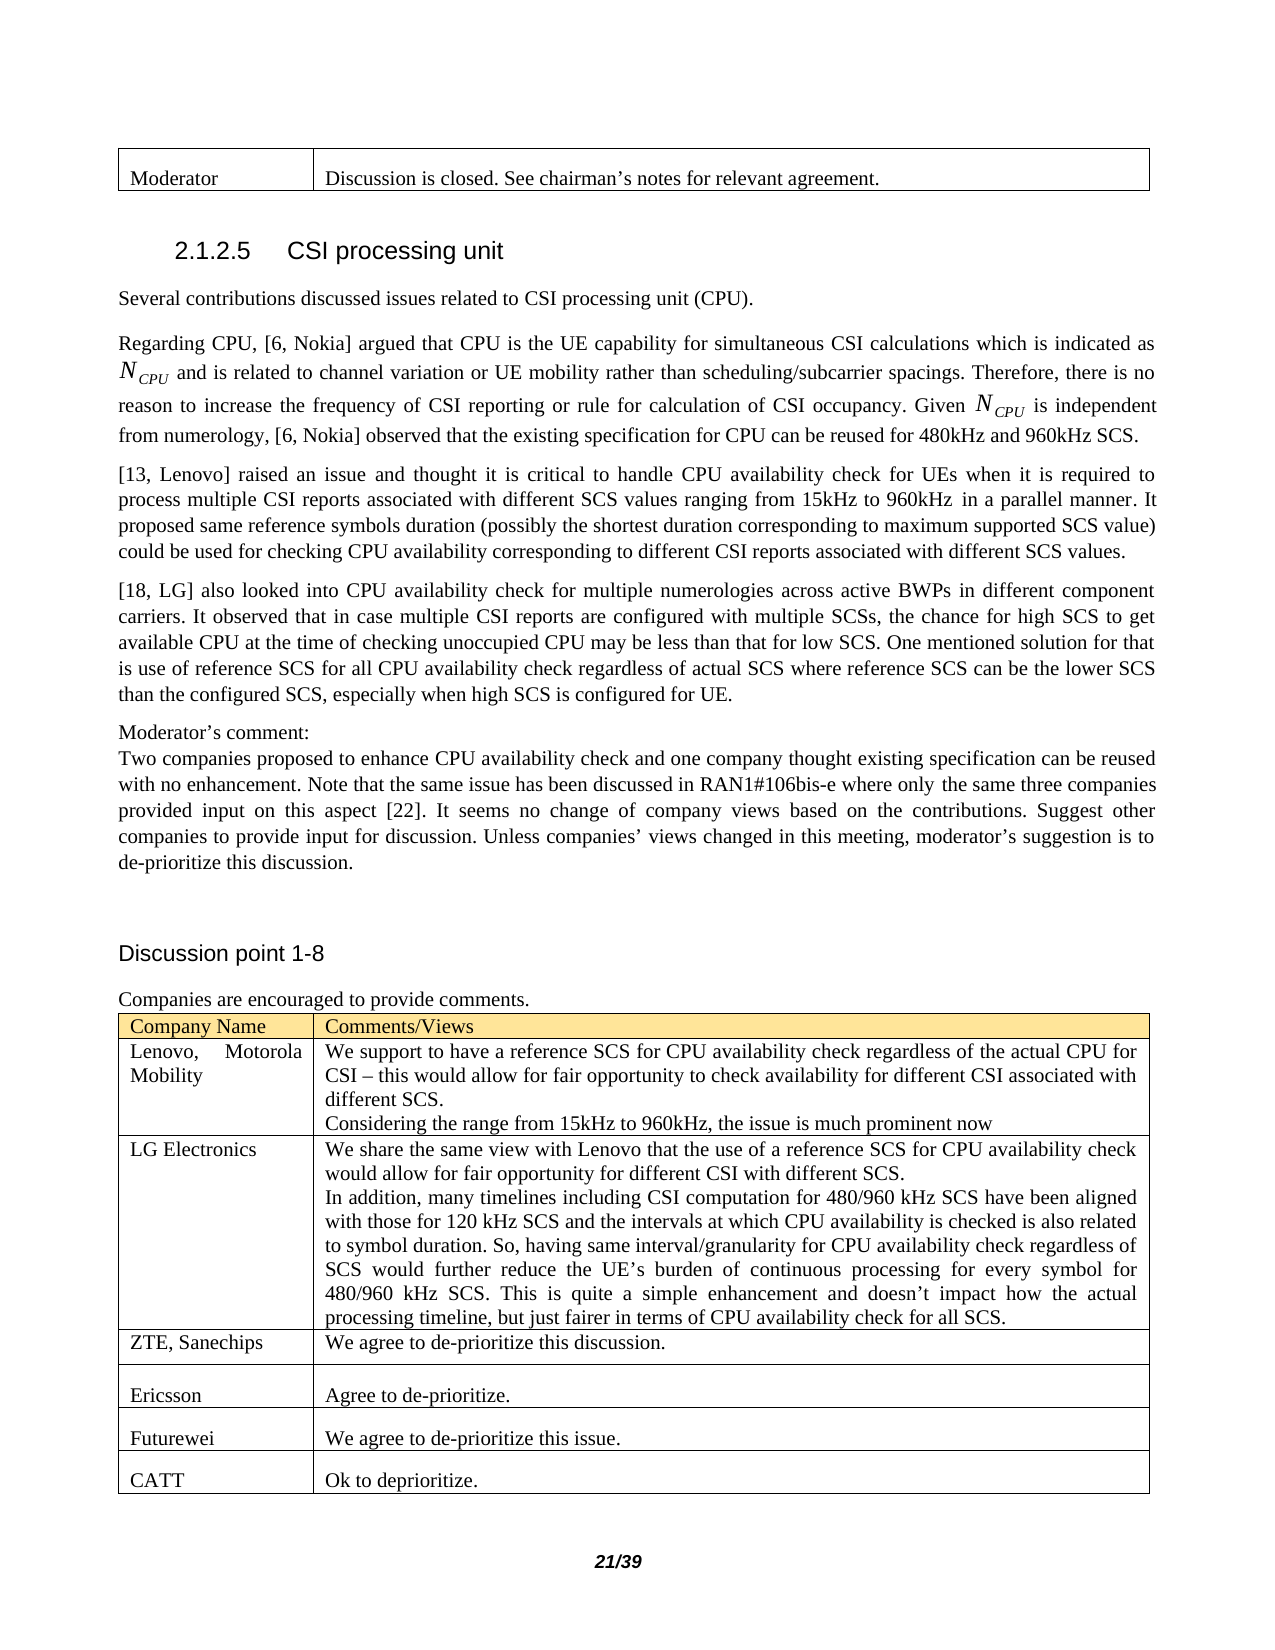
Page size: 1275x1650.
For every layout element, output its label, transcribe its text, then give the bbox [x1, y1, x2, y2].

text Moderator’s comment: [118, 720, 1157, 744]
table_cell LG Electronics [119, 1136, 313, 1329]
text [13, Lenovo] raised an issue and thought it is critical to handle CPU availability check for UEs when it is required to process multiple CSI reports associated with different SCS values ranging from 15kHz to 960kHz in a parallel manner. It proposed same reference symbols duration (possibly the shortest duration corresponding to maximum supported SCS value) could be used for checking CPU availability corresponding to different CSI reports associated with different SCS values. [118, 461, 1157, 563]
table_cell We support to have a reference SCS for CPU availability check regardless of the actual CPU for CSI – this would allow for fair opportunity to check availability for different CSI associated with different SCS. Considering the range from 15kHz to 960kHz, the issue is much prominent now [314, 1039, 1149, 1135]
table_cell ZTE, Sanechips [119, 1330, 313, 1364]
table_cell Lenovo, Motorola Mobility [119, 1039, 313, 1135]
table_cell Moderator [119, 149, 313, 190]
text [18, LG] also looked into CPU availability check for multiple numerologies across active BWPs in different component carriers. It observed that in case multiple CSI reports are configured with multiple SCSs, the chance for high SCS to get available CPU at the time of checking unoccupied CPU may be less than that for low SCS. One mentioned solution for that is use of reference SCS for all CPU availability check regardless of actual SCS where reference SCS can be the lower SCS than the configured SCS, especially when high SCS is configured for UE. [118, 578, 1157, 706]
table_cell We share the same view with Lenovo that the use of a reference SCS for CPU availability check would allow for fair opportunity for different CSI with different SCS. In addition, many timelines including CSI computation for 480/960 kHz SCS have been aligned with those for 120 kHz SCS and the intervals at which CPU availability is checked is also related to symbol duration. So, having same interval/granularity for CPU availability check regardless of SCS would further reduce the UE’s burden of continuous processing for every symbol for 480/960 kHz SCS. This is quite a simple enhancement and doesn’t impact how the actual processing timeline, but just fairer in terms of CPU availability check for all SCS. [314, 1136, 1149, 1329]
table_cell We agree to de-prioritize this discussion. [314, 1330, 1149, 1364]
subtitle CSI processing unit [174, 236, 1157, 265]
table_cell Agree to de-prioritize. [314, 1365, 1149, 1407]
table_cell Ericsson [119, 1365, 313, 1407]
text Two companies proposed to enhance CPU availability check and one company thought existing specification can be reused with no enhancement. Note that the same issue has been discussed in RAN1#106bis-e where only the same three companies provided input on this aspect [22]. It seems no change of company views based on the contributions. Suggest other companies to provide input for discussion. Unless companies’ views changed in this meeting, moderator’s suggestion is to de-prioritize this discussion. [118, 746, 1157, 874]
table_cell Futurewei [119, 1408, 313, 1450]
table_cell CATT [119, 1451, 313, 1492]
text Several contributions discussed issues related to CSI processing unit (CPU). [118, 286, 1157, 310]
table_cell We agree to de-prioritize this issue. [314, 1408, 1149, 1450]
table_header Company Name [119, 1014, 313, 1038]
text Regarding CPU, [6, Nokia] argued that CPU is the UE capability for simultaneous CSI calculations which is indicated as and is related to channel variation or UE mobility rather than scheduling/subcarrier spacings. Therefore, there is no reason to increase the frequency of CSI reporting or rule for calculation of CSI occupancy. Given is independent from numerology, [6, Nokia] observed that the existing specification for CPU can be reused for 480kHz and 960kHz SCS. [118, 331, 1157, 447]
text Companies are encouraged to provide comments. [118, 987, 1157, 1011]
table_cell Discussion is closed. See chairman’s notes for relevant agreement. [314, 149, 1149, 190]
subtitle Discussion point 1-8 [118, 940, 1157, 966]
table_header Comments/Views [314, 1014, 1149, 1038]
table_cell Ok to deprioritize. [314, 1451, 1149, 1492]
